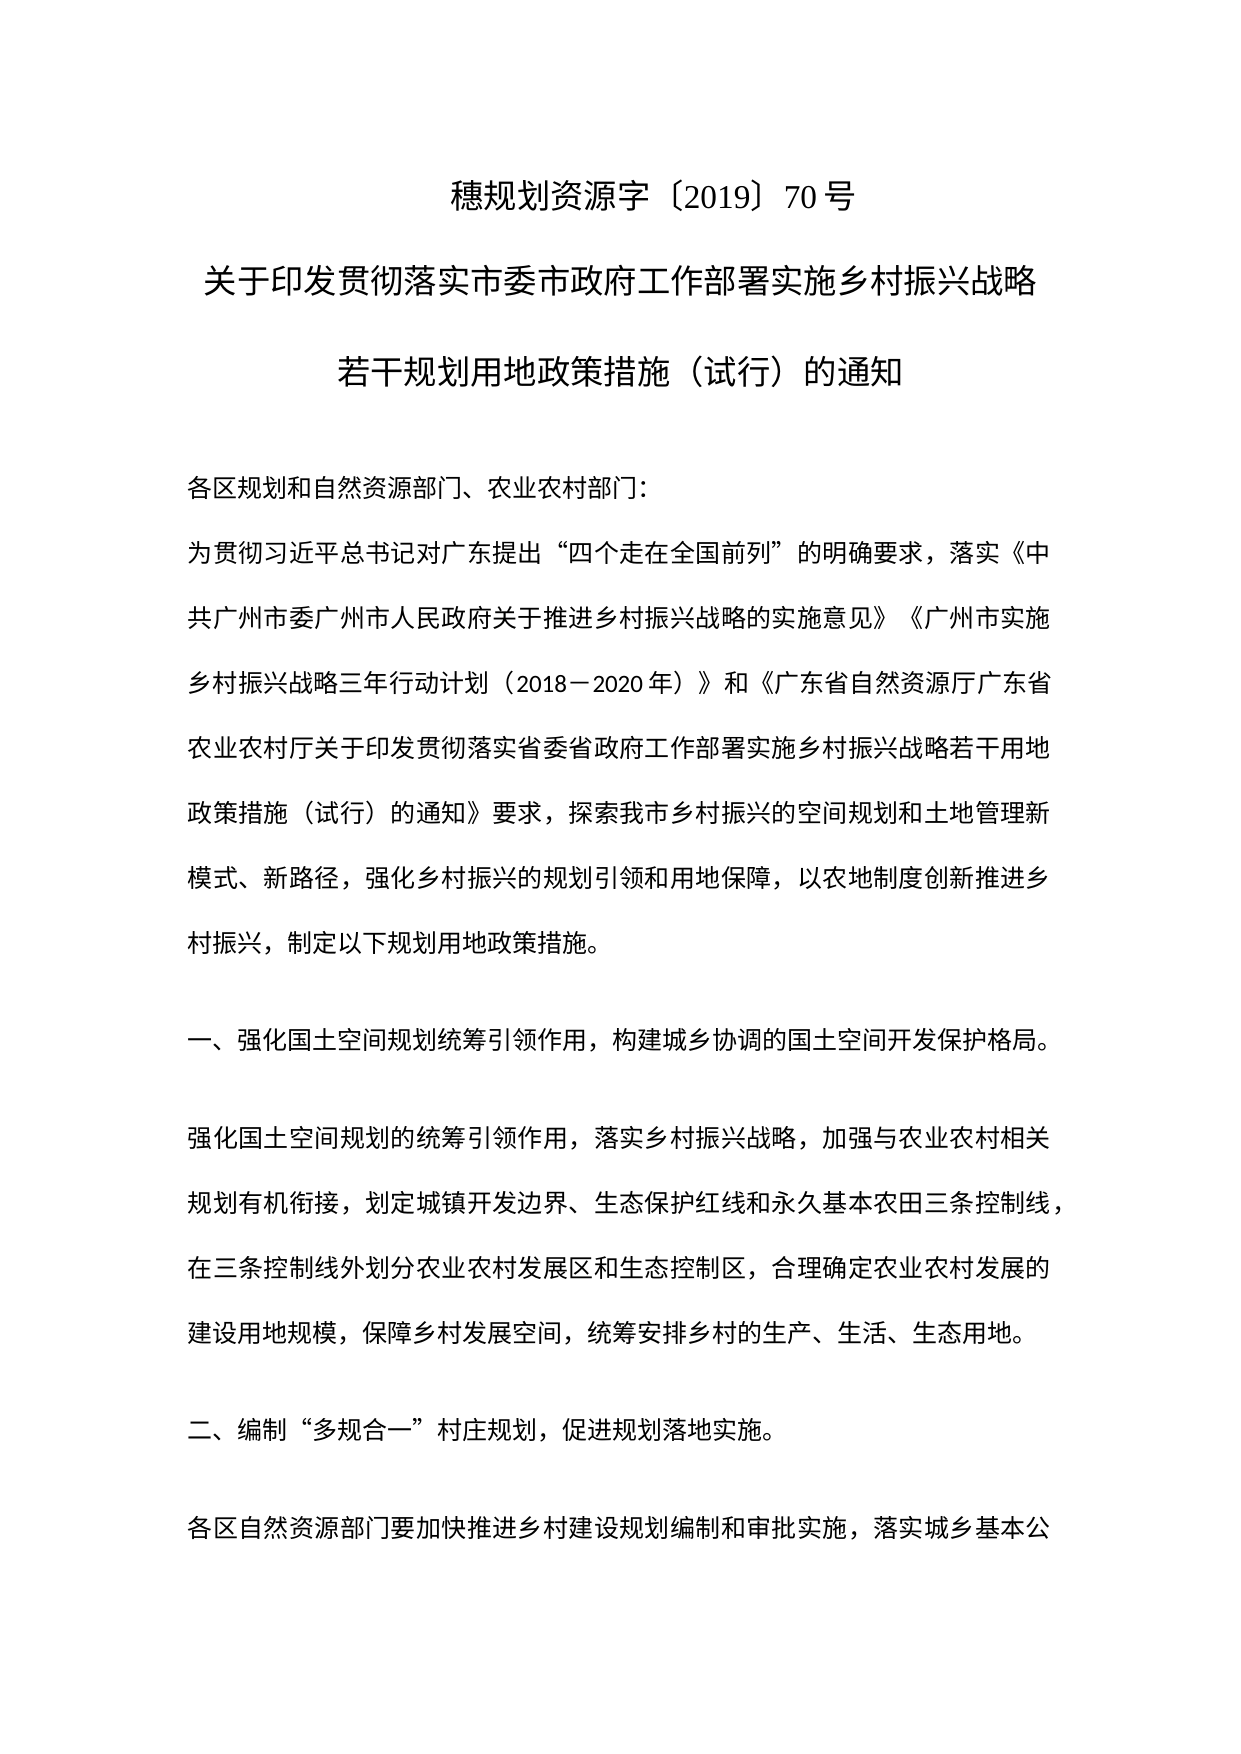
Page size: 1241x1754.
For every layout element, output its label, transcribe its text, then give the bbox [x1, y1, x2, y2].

text 各区规划和自然资源部门、农业农村部门： [187, 454, 1053, 519]
text 关于印发贯彻落实市委市政府工作部署实施乡村振兴战略若干规划用地政策措施（试行）的通知 [187, 246, 1053, 402]
text 为贯彻习近平总书记对广东提出“四个走在全国前列”的明确要求，落实《中共广州市委广州市人民政府关于推进乡村振兴战略的实施意见》《广州市实施乡村振兴战略三年行动计划（2018－2020年）》和《广东省自然资源厅广东省农业农村厅关于印发贯彻落实省委省政府工作部署实施乡村振兴战略若干用地政策措施（试行）的通知》要求，探索我市乡村振兴的空间规划和土地管理新模式、新路径，强化乡村振兴的规划引领和用地保障，以农地制度创新推进乡村振兴，制定以下规划用地政策措施。 [187, 519, 1053, 974]
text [187, 1494, 1053, 1559]
text 一、强化国土空间规划统筹引领作用，构建城乡协调的国土空间开发保护格局。 [187, 1006, 1053, 1071]
text 穗规划资源字〔2019〕70号 [187, 162, 1053, 227]
text 强化国土空间规划的统筹引领作用，落实乡村振兴战略，加强与农业农村相关规划有机衔接，划定城镇开发边界、生态保护红线和永久基本农田三条控制线，在三条控制线外划分农业农村发展区和生态控制区，合理确定农业农村发展的建设用地规模，保障乡村发展空间，统筹安排乡村的生产、生活、生态用地。 [187, 1104, 1053, 1364]
text 二、编制“多规合一”村庄规划，促进规划落地实施。 [187, 1396, 1053, 1461]
